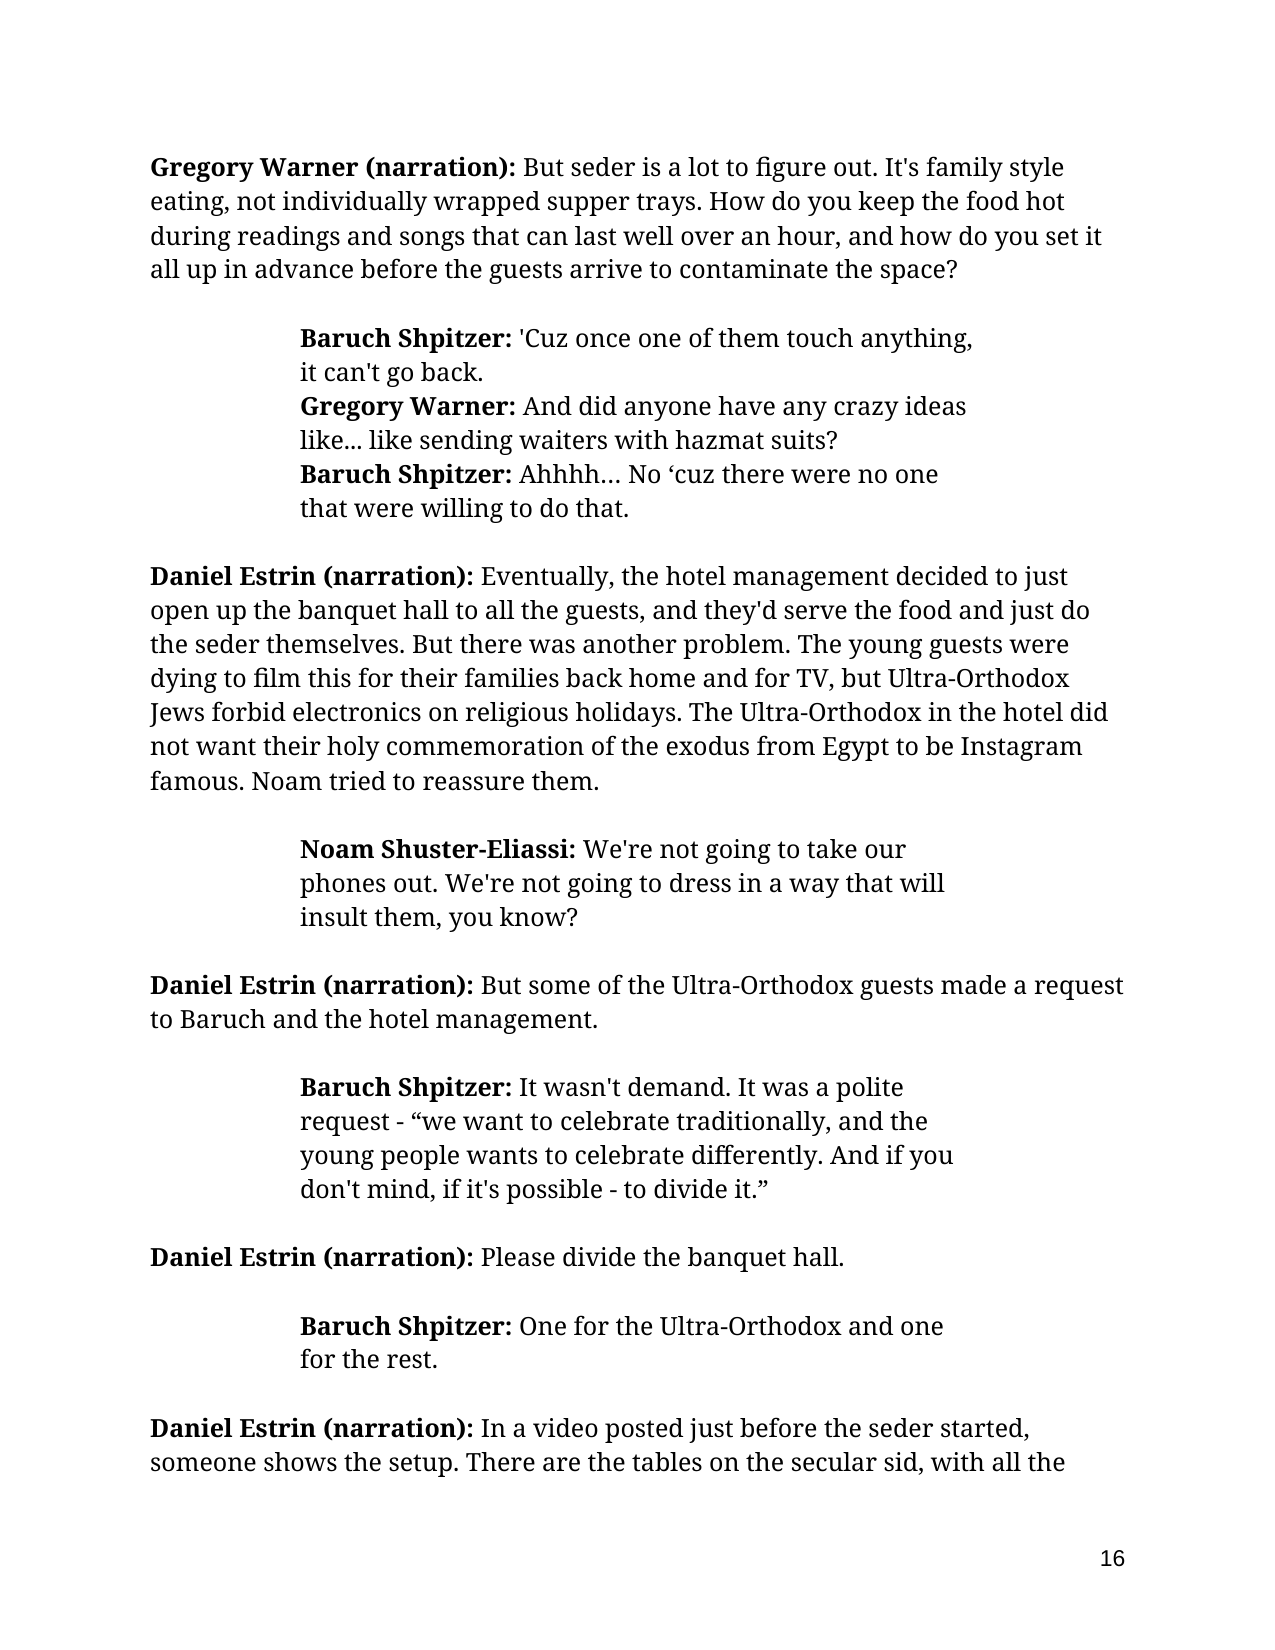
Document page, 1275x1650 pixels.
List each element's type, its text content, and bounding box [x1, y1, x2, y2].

text Baruch Shpitzer: One for the Ultra-Orthodox and one for the rest. [300, 1308, 975, 1376]
text Baruch Shpitzer: Ahhhh… No ‘cuz there were no one that were willing to do that. [300, 457, 975, 525]
text Baruch Shpitzer: It wasn't demand. It was a polite request - “we want to celebrate traditionally, and the young people wants to celebrate differently. And if you don't mind, if it's possible - to divide it.” [300, 1070, 975, 1206]
text Gregory Warner: And did anyone have any crazy ideas like... like sending waiters with hazmat suits? [300, 388, 975, 457]
text Gregory Warner (narration): But seder is a lot to figure out. It's family style eating, not individually wrapped supper trays. How do you keep the food hot during readings and songs that can last well over an hour, and how do you set it all up in advance before the guests arrive to contaminate the space? [150, 150, 1125, 286]
text Daniel Estrin (narration): But some of the Ultra-Orthodox guests made a request to Baruch and the hotel management. [150, 967, 1125, 1036]
text Daniel Estrin (narration): Eventually, the hotel management decided to just open up the banquet hall to all the guests, and they'd serve the food and just do the seder themselves. But there was another problem. The young guests were dying to film this for their families back home and for TV, but Ultra-Orthodox Jews forbid electronics on religious holidays. The Ultra-Orthodox in the hotel did not want their holy commemoration of the exodus from Egypt to be Instagram famous. Noam tried to reassure them. [150, 559, 1125, 797]
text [150, 1410, 1125, 1478]
text Noam Shuster-Eliassi: We're not going to take our phones out. We're not going to dress in a way that will insult them, you know? [300, 831, 975, 933]
text Baruch Shpitzer: 'Cuz once one of them touch anything, it can't go back. [300, 320, 975, 388]
text Daniel Estrin (narration): Please divide the banquet hall. [150, 1240, 1125, 1274]
